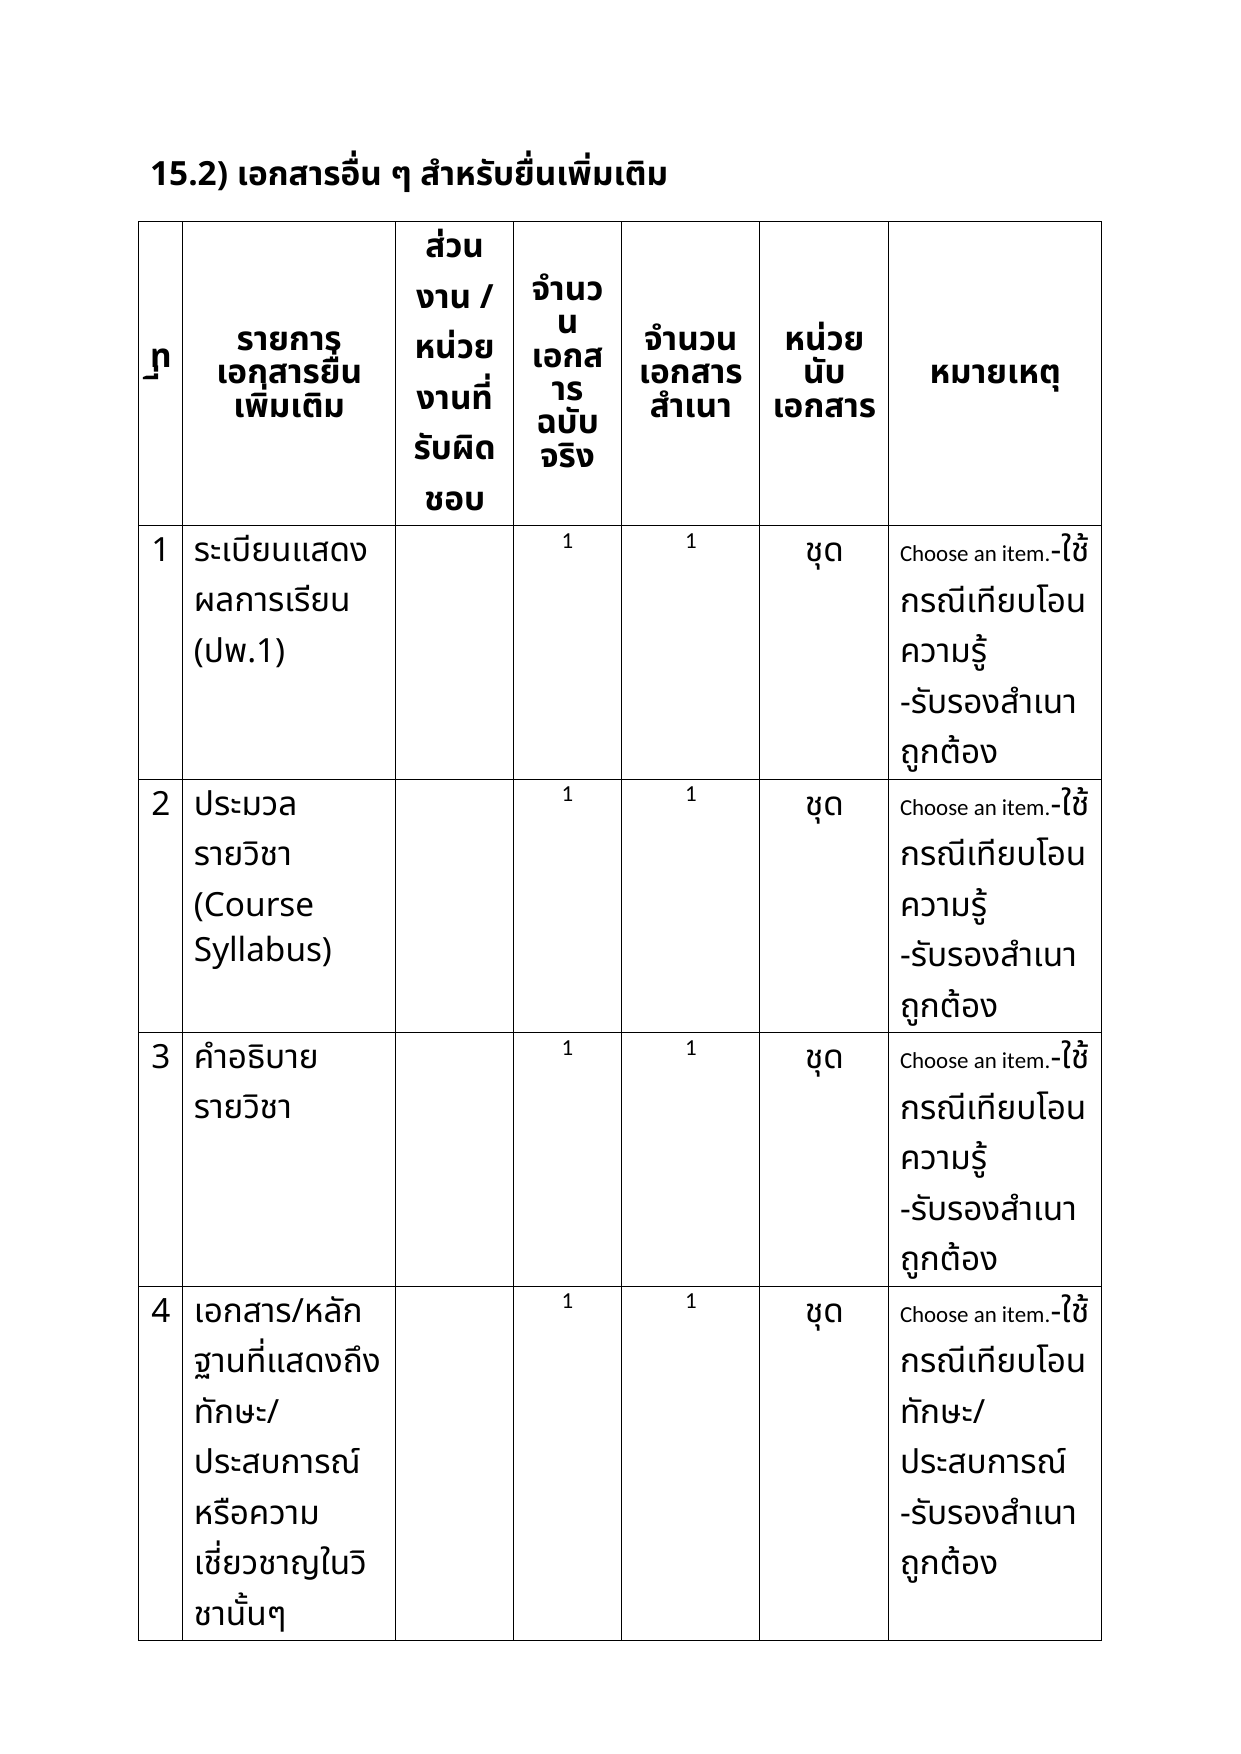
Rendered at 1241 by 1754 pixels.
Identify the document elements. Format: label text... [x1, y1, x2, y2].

table_cell [396, 780, 513, 1032]
table_cell 4 [139, 1287, 182, 1640]
text 15.2) เอกสารอื่น ๆ สำหรับยื่นเพิ่มเติม [150, 150, 1090, 201]
table_header รายการเอกสารยื่นเพิ่มเติม [183, 222, 395, 525]
table_cell คำอธิบายรายวิชา [183, 1033, 395, 1286]
table_header ส่วนงาน / หน่วยงานที่รับผิดชอบ [396, 222, 513, 525]
table_cell [396, 1287, 513, 1640]
table_cell 3 [139, 1033, 182, 1286]
table_cell -ใช้กรณีเทียบโอนความรู้ -รับรองสำเนาถูกต้อง [889, 780, 1101, 1032]
table_cell -ใช้กรณีเทียบโอนความรู้ -รับรองสำเนาถูกต้อง [889, 1033, 1101, 1286]
table_cell -ใช้กรณีเทียบโอนทักษะ/ประสบการณ์ -รับรองสำเนาถูกต้อง [889, 1287, 1101, 1640]
table_cell 2 [139, 780, 182, 1032]
table_cell เอกสาร/หลักฐานที่แสดงถึงทักษะ/ประสบการณ์หรือความเชี่ยวชาญในวิชานั้นๆ [183, 1287, 395, 1640]
table_cell ระเบียนแสดงผลการเรียน (ปพ.1) [183, 526, 395, 778]
table_cell [396, 526, 513, 778]
table_header ที่ [139, 222, 182, 525]
table_header จำนวนเอกสาร ฉบับจริง [514, 222, 621, 525]
table_cell -ใช้กรณีเทียบโอนความรู้ -รับรองสำเนาถูกต้อง [889, 526, 1101, 778]
table_cell ประมวลรายวิชา (Course Syllabus) [183, 780, 395, 1032]
table_cell 1 [139, 526, 182, 778]
table_header หน่วยนับเอกสาร [760, 222, 888, 525]
table_header จำนวนเอกสาร สำเนา [622, 222, 759, 525]
table_cell [396, 1033, 513, 1286]
table_header หมายเหตุ [889, 222, 1101, 525]
